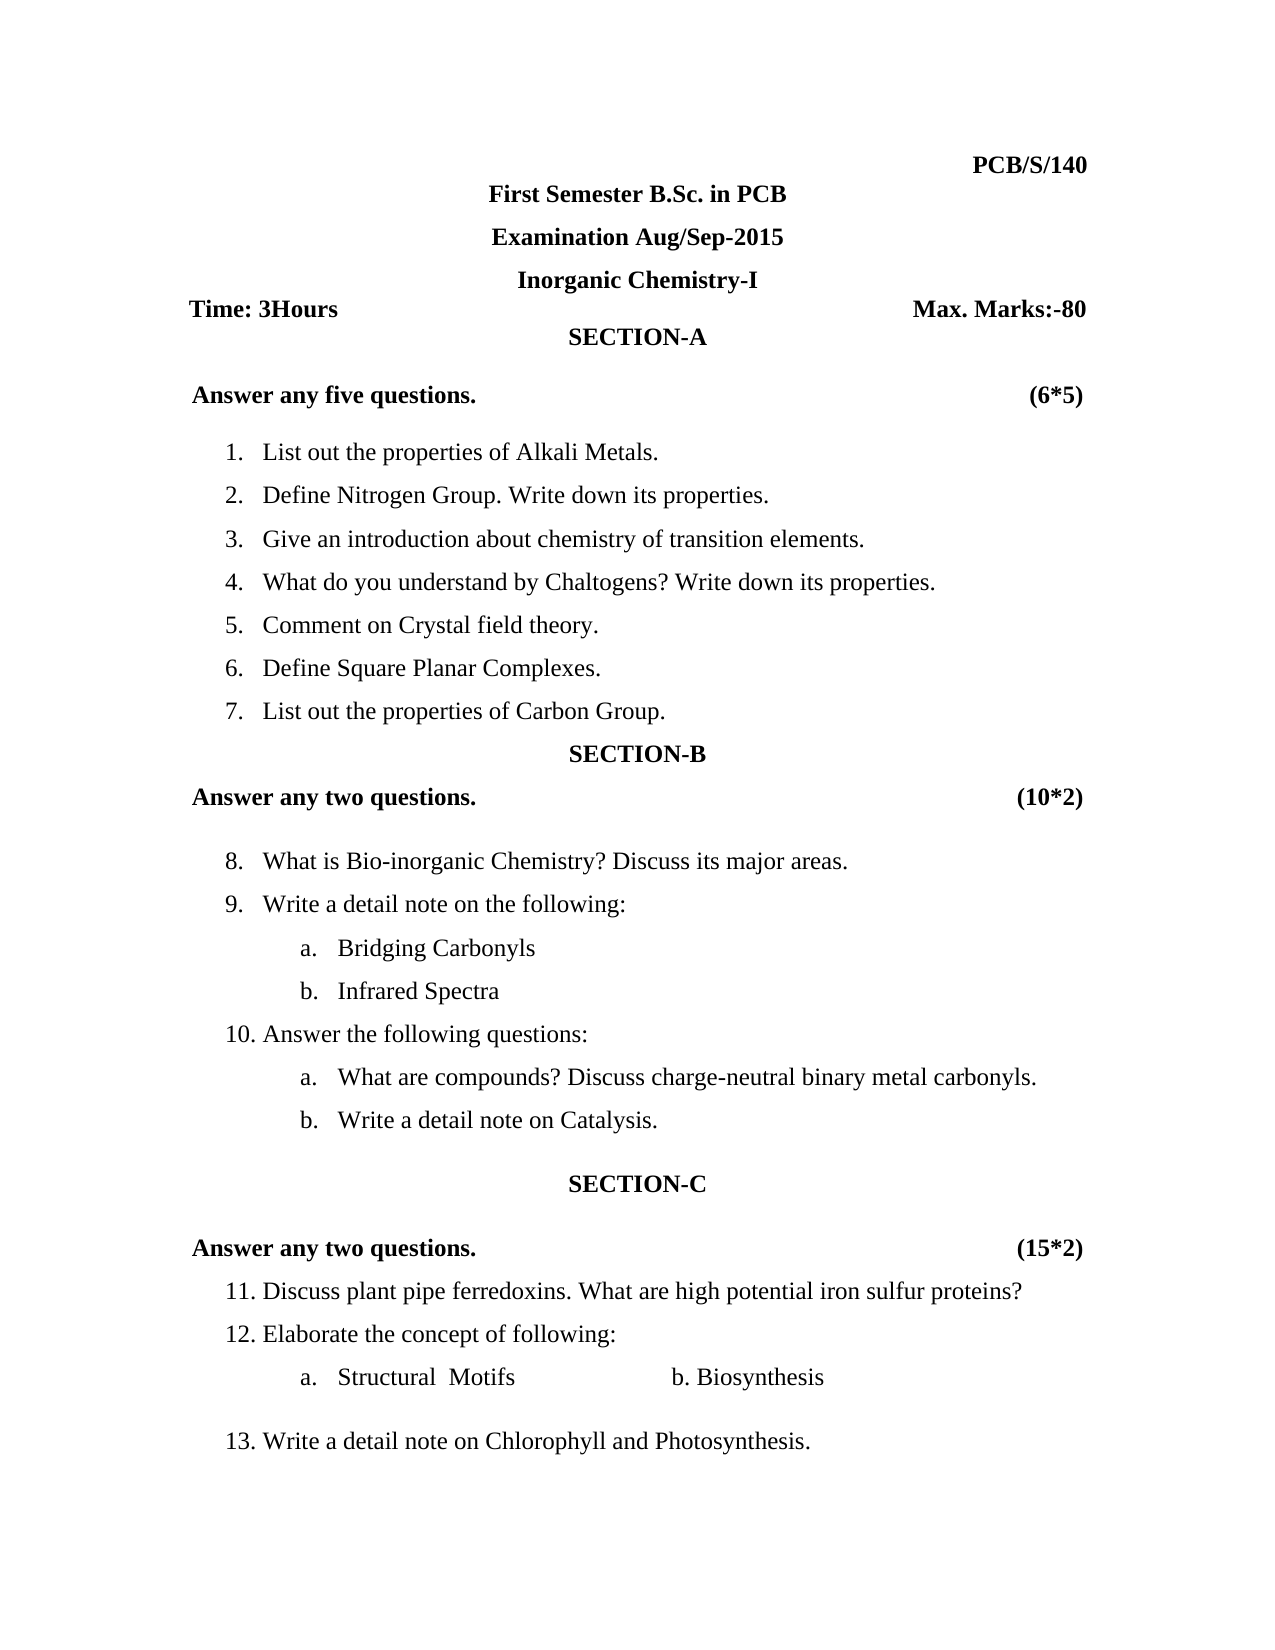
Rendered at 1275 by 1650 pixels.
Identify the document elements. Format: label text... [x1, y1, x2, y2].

list Write a detail note on the following: [225, 889, 1087, 918]
list Comment on Crystal field theory. [225, 610, 1087, 639]
list Define Nitrogen Group. Write down its properties. [225, 481, 1087, 509]
list What are compounds? Discuss charge-neutral binary metal carbonyls. [300, 1062, 1087, 1091]
text Examination Aug/Sep-2015 [187, 222, 1087, 251]
text Answer any five questions. (6*5) [187, 380, 1087, 409]
text Answer any two questions. (10*2) [187, 782, 1087, 811]
list Elaborate the concept of following: [225, 1319, 1087, 1348]
list Bridging Carbonyls [300, 933, 1087, 961]
list What is Bio-inorganic Chemistry? Discuss its major areas. [225, 846, 1087, 875]
list Discuss plant pipe ferredoxins. What are high potential iron sulfur proteins? [225, 1276, 1087, 1305]
text First Semester B.Sc. in PCB [187, 179, 1087, 207]
list List out the properties of Alkali Metals. [225, 437, 1087, 466]
text Time: 3Hours Max. Marks:-80 [187, 294, 1087, 322]
list Answer the following questions: [225, 1019, 1087, 1048]
list Give an introduction about chemistry of transition elements. [225, 524, 1087, 552]
text SECTION-C [187, 1169, 1087, 1198]
list Define Square Planar Complexes. [225, 653, 1087, 682]
text SECTION-B [187, 739, 1087, 768]
list Write a detail note on Chlorophyll and Photosynthesis. [225, 1426, 1087, 1455]
list Write a detail note on Catalysis. [300, 1105, 1087, 1134]
list List out the properties of Carbon Group. [225, 696, 1087, 725]
text SECTION-A [187, 322, 1087, 351]
text PCB/S/140 [187, 150, 1087, 179]
text Answer any two questions. (15*2) [187, 1233, 1087, 1262]
list What do you understand by Chaltogens? Write down its properties. [225, 567, 1087, 596]
text Inorganic Chemistry-I [187, 265, 1087, 294]
list Infrared Spectra [300, 976, 1087, 1004]
list Structural Motifs b. Biosynthesis [300, 1362, 1087, 1391]
